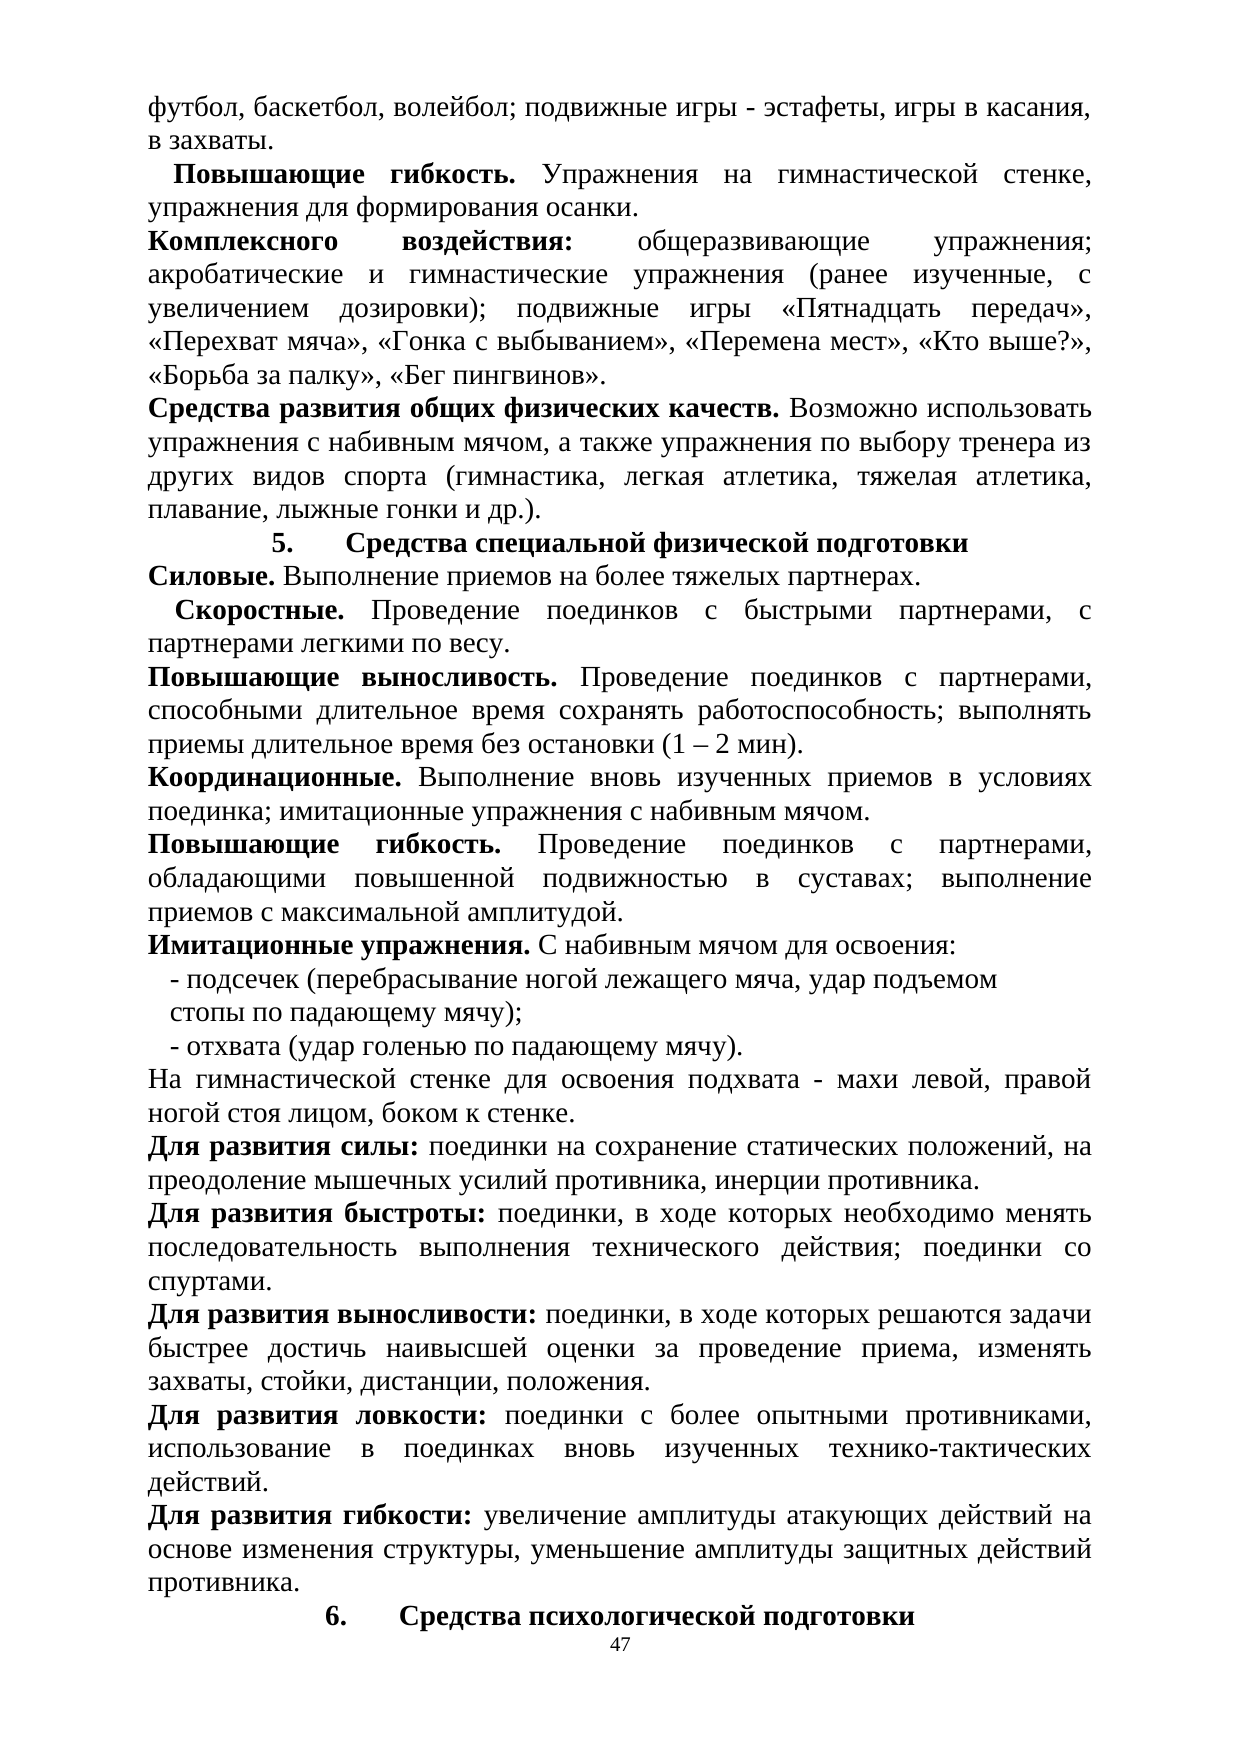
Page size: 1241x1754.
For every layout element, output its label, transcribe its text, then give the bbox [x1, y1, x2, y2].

text Средства развития общих физических качеств. Возможно использовать упражнения с набивным мячом, а также упражнения по выбору тренера из других видов спорта (гимнастика, легкая атлетика, тяжелая атлетика, плавание, лыжные гонки и др.). [148, 391, 1092, 525]
text Повышающие выносливость. Проведение поединков с партнерами, способными длительное время сохранять работоспособность; выполнять приемы длительное время без остановки (1 – 2 мин). [148, 659, 1092, 759]
text Комплексного воздействия: общеразвивающие упражнения; акробатические и гимнастические упражнения (ранее изученные, с увеличением дозировки); подвижные игры «Пятнадцать передач», «Перехват мяча», «Гонка с выбыванием», «Перемена мест», «Кто выше?», «Борьба за палку», «Бег пингвинов». [148, 223, 1092, 391]
text Повышающие гибкость. Проведение поединков с партнерами, обладающими повышенной подвижностью в суставах; выполнение приемов с максимальной амплитудой. [148, 827, 1092, 927]
text Для развития быстроты: поединки, в ходе которых необходимо менять последовательность выполнения технического действия; поединки со спуртами. [148, 1196, 1092, 1296]
text Имитационные упражнения. С набивным мячом для освоения: [148, 927, 1092, 961]
text Повышающие гибкость. Упражнения на гимнастической стенке, упражнения для формирования осанки. [148, 156, 1092, 223]
text Для развития силы: поединки на сохранение статических положений, на преодоление мышечных усилий противника, инерции противника. [148, 1128, 1092, 1196]
list Средства психологической подготовки [148, 1598, 1092, 1632]
text Силовые. Выполнение приемов на более тяжелых партнерах. [148, 558, 1092, 592]
text Координационные. Выполнение вновь изученных приемов в условиях поединка; имитационные упражнения с набивным мячом. [148, 759, 1092, 827]
text - подсечек (перебрасывание ногой лежащего мяча, удар подъемом [148, 961, 1092, 994]
text - отхвата (удар голенью по падающему мячу). [148, 1028, 1092, 1061]
text Для развития ловкости: поединки с более опытными противниками, использование в поединках вновь изученных технико-тактических действий. [148, 1397, 1092, 1497]
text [148, 89, 1092, 156]
text На гимнастической стенке для освоения подхвата - махи левой, правой ногой стоя лицом, боком к стенке. [148, 1061, 1092, 1128]
list Средства специальной физической подготовки [148, 525, 1092, 558]
text стопы по падающему мячу); [148, 994, 1092, 1028]
text Для развития выносливости: поединки, в ходе которых решаются задачи быстрее достичь наивысшей оценки за проведение приема, изменять захваты, стойки, дистанции, положения. [148, 1296, 1092, 1397]
text Скоростные. Проведение поединков с быстрыми партнерами, с партнерами легкими по весу. [148, 592, 1092, 659]
text Для развития гибкости: увеличение амплитуды атакующих действий на основе изменения структуры, уменьшение амплитуды защитных действий противника. [148, 1497, 1092, 1598]
